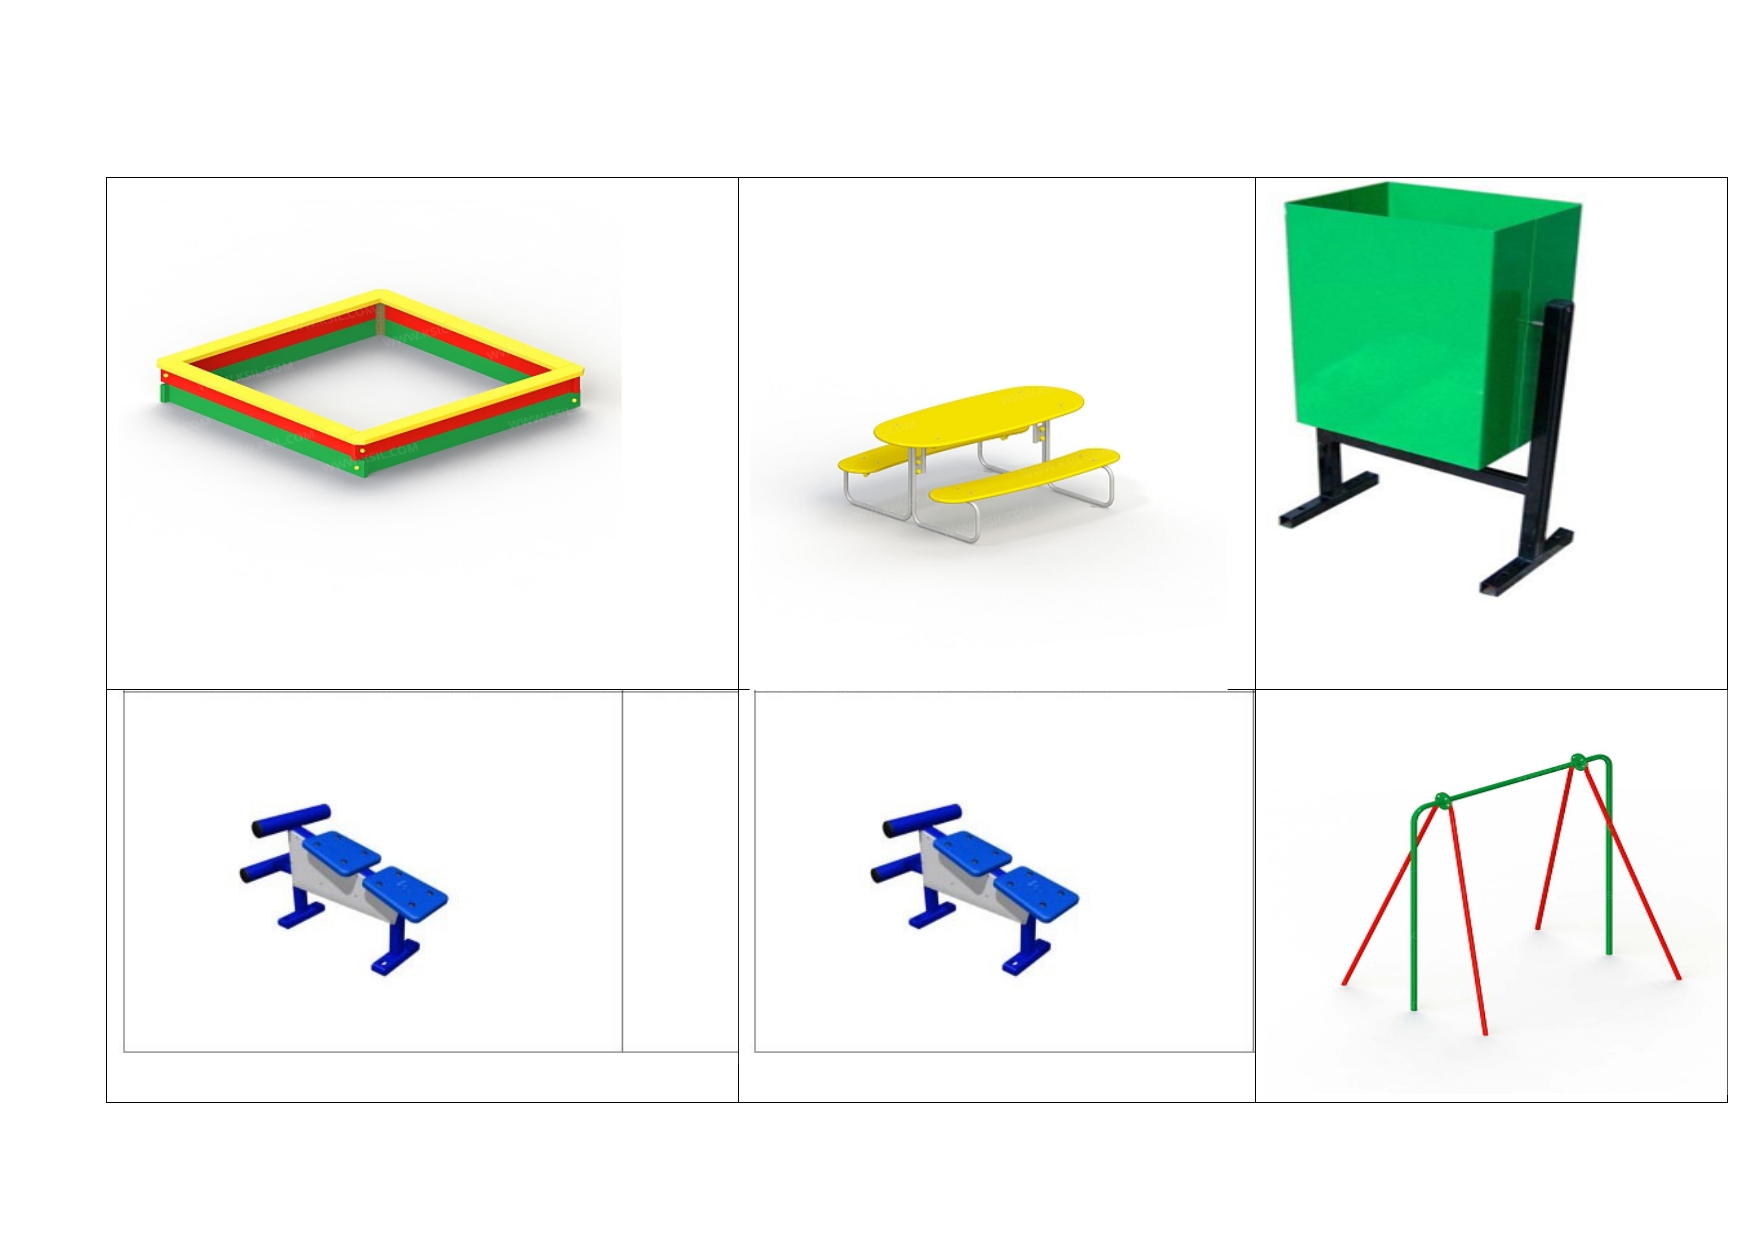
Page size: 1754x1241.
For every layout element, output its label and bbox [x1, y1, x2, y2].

table_cell [107, 690, 738, 1102]
table_cell [1256, 178, 1727, 689]
table_cell [739, 178, 1255, 689]
picture [1266, 178, 1613, 605]
picture [1266, 690, 1728, 1095]
table_cell [739, 690, 1255, 1102]
table_cell [1256, 690, 1727, 1102]
picture [749, 228, 1255, 1064]
picture [118, 178, 623, 618]
table_cell [107, 178, 738, 689]
picture [118, 690, 739, 1064]
